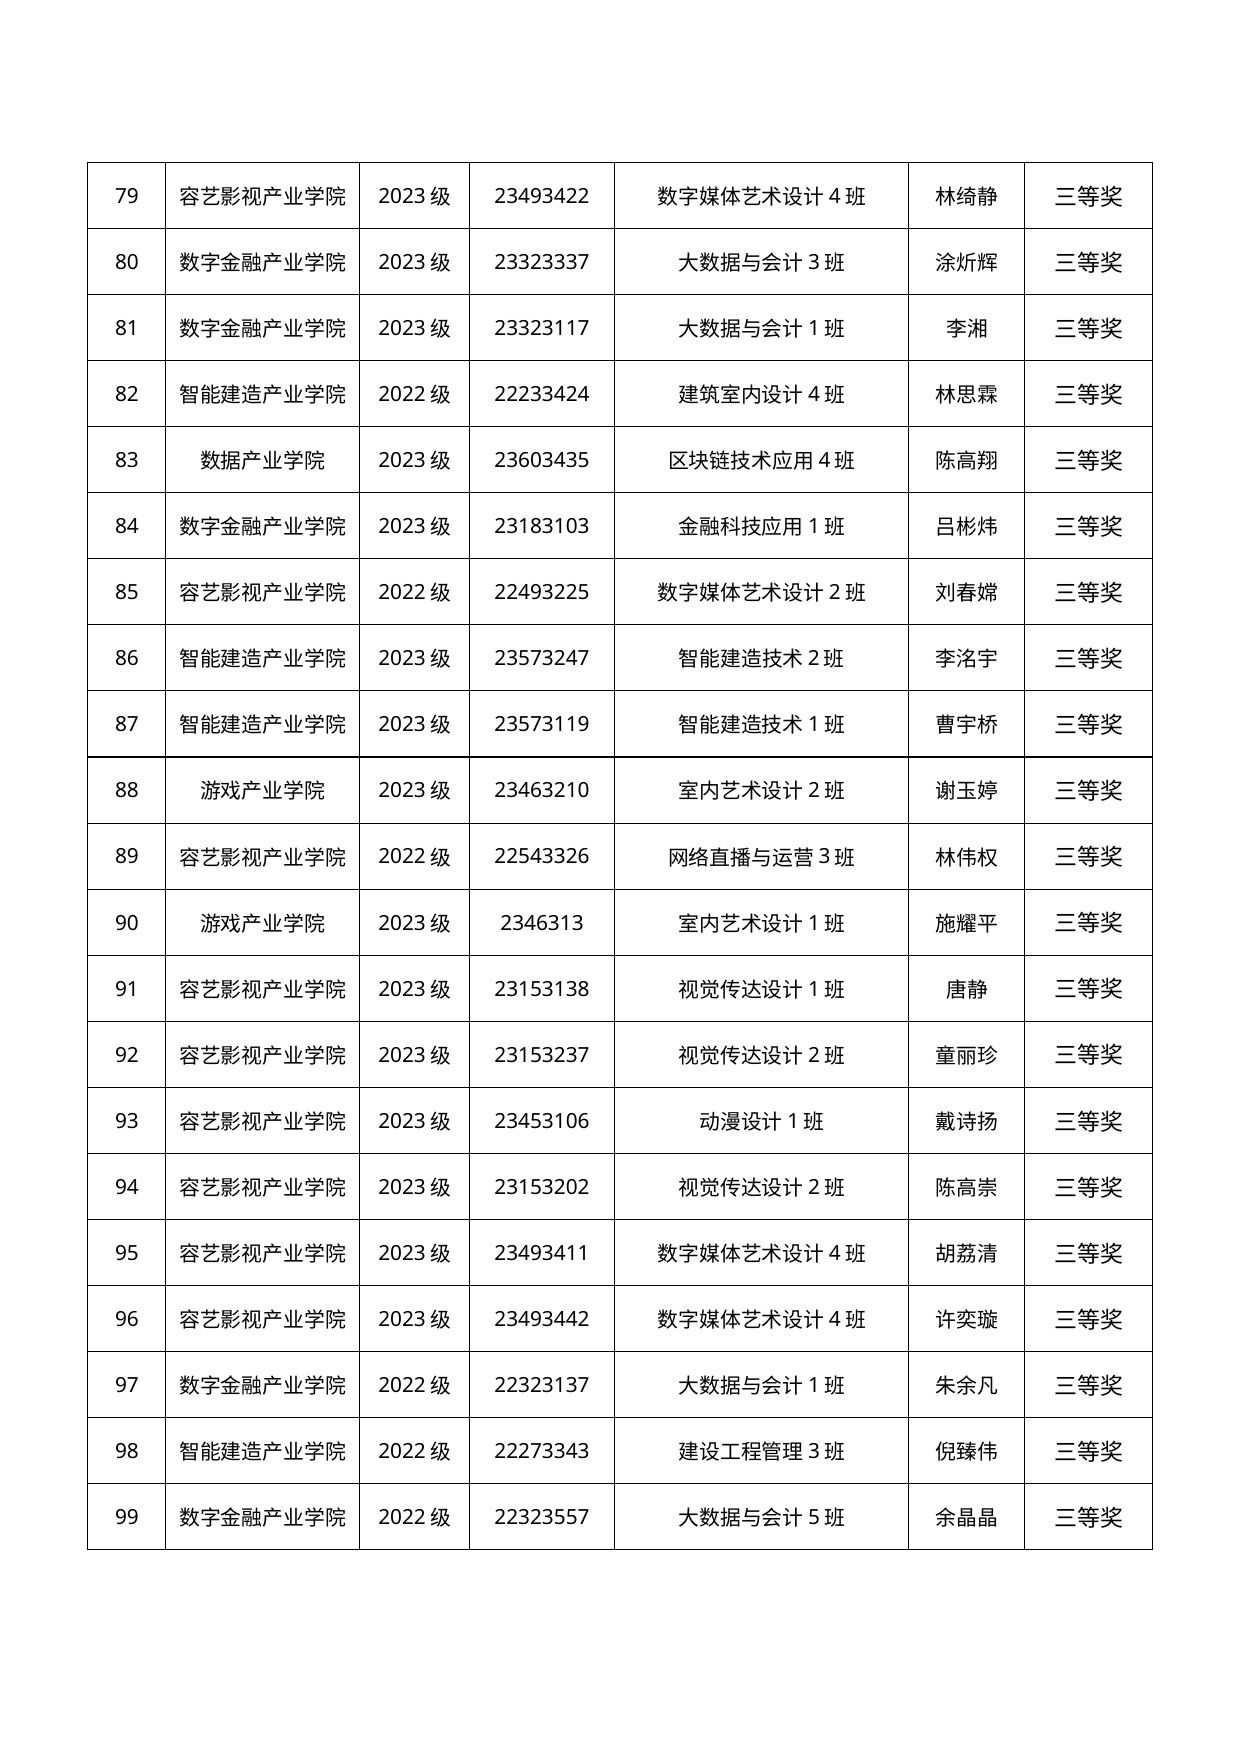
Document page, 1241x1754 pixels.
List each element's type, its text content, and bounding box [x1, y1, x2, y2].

table_cell 2022级 [360, 824, 469, 888]
table_cell 81 [88, 295, 165, 360]
table_cell 23153202 [470, 1154, 614, 1219]
table_cell 80 [88, 229, 165, 294]
table_cell 23183103 [470, 493, 614, 558]
table_cell 容艺影视产业学院 [166, 163, 359, 228]
table_cell 23153237 [470, 1022, 614, 1087]
table_cell 容艺影视产业学院 [166, 1088, 359, 1153]
table_cell 96 [88, 1286, 165, 1351]
table_cell 86 [88, 625, 165, 690]
table_cell 22543326 [470, 824, 614, 888]
table_cell 谢玉婷 [909, 758, 1024, 822]
table_cell 83 [88, 427, 165, 492]
table_cell 游戏产业学院 [166, 890, 359, 954]
table_cell 容艺影视产业学院 [166, 1220, 359, 1285]
table_cell 2023级 [360, 1088, 469, 1153]
table_cell 区块链技术应用 4班 [615, 427, 908, 492]
table_cell 三等奖 [1025, 758, 1152, 822]
table_cell 92 [88, 1022, 165, 1087]
table_cell 2023级 [360, 163, 469, 228]
table_cell 98 [88, 1418, 165, 1483]
table_cell 87 [88, 691, 165, 756]
table_cell 智能建造产业学院 [166, 361, 359, 426]
table_cell 动漫设计 1班 [615, 1088, 908, 1153]
table_cell 95 [88, 1220, 165, 1285]
table_cell 三等奖 [1025, 625, 1152, 690]
table_cell 容艺影视产业学院 [166, 1286, 359, 1351]
table_cell 容艺影视产业学院 [166, 956, 359, 1021]
table_cell 大数据与会计 1班 [615, 1352, 908, 1417]
table_cell 2023级 [360, 295, 469, 360]
table_cell 23153138 [470, 956, 614, 1021]
table_cell 三等奖 [1025, 229, 1152, 294]
table_cell 三等奖 [1025, 163, 1152, 228]
table_cell 数字媒体艺术设计 4班 [615, 163, 908, 228]
table_cell 23453106 [470, 1088, 614, 1153]
table_cell 陈高翔 [909, 427, 1024, 492]
table_cell 2022级 [360, 1484, 469, 1549]
table_cell 金融科技应用 1班 [615, 493, 908, 558]
table_cell 三等奖 [1025, 295, 1152, 360]
table_cell 23323117 [470, 295, 614, 360]
table_cell 曹宇桥 [909, 691, 1024, 756]
table_cell 三等奖 [1025, 361, 1152, 426]
table_cell 容艺影视产业学院 [166, 824, 359, 888]
table_cell 数字媒体艺术设计 2班 [615, 559, 908, 624]
table_cell 童丽珍 [909, 1022, 1024, 1087]
table_cell 数字媒体艺术设计 4班 [615, 1220, 908, 1285]
table_cell 22233424 [470, 361, 614, 426]
table_cell 22493225 [470, 559, 614, 624]
table_cell 数字金融产业学院 [166, 493, 359, 558]
table_cell 朱余凡 [909, 1352, 1024, 1417]
table_cell 智能建造技术 1班 [615, 691, 908, 756]
table_cell 网络直播与运营 3班 [615, 824, 908, 888]
table_cell 23493411 [470, 1220, 614, 1285]
table_cell 94 [88, 1154, 165, 1219]
table_cell 智能建造产业学院 [166, 691, 359, 756]
table_cell 2346313 [470, 890, 614, 954]
table_cell 2023级 [360, 625, 469, 690]
table_cell 林绮静 [909, 163, 1024, 228]
table_cell 23573247 [470, 625, 614, 690]
table_cell 倪臻伟 [909, 1418, 1024, 1483]
table_cell 23323337 [470, 229, 614, 294]
table_cell 22273343 [470, 1418, 614, 1483]
table_cell 三等奖 [1025, 956, 1152, 1021]
table_cell 23603435 [470, 427, 614, 492]
table_cell 三等奖 [1025, 1220, 1152, 1285]
table_cell 23573119 [470, 691, 614, 756]
table_cell 三等奖 [1025, 890, 1152, 954]
table_cell 99 [88, 1484, 165, 1549]
table_cell 2023级 [360, 1022, 469, 1087]
table_cell 刘春嫦 [909, 559, 1024, 624]
table_cell 胡荔清 [909, 1220, 1024, 1285]
table_cell 陈高崇 [909, 1154, 1024, 1219]
table_cell 23493442 [470, 1286, 614, 1351]
table_cell 数字金融产业学院 [166, 1352, 359, 1417]
table_cell 数据产业学院 [166, 427, 359, 492]
table_cell 大数据与会计 3班 [615, 229, 908, 294]
table_cell 建筑室内设计 4班 [615, 361, 908, 426]
table_cell 李湘 [909, 295, 1024, 360]
table_cell 三等奖 [1025, 1088, 1152, 1153]
table_cell 智能建造产业学院 [166, 1418, 359, 1483]
table_cell 数字金融产业学院 [166, 1484, 359, 1549]
table_cell 许奕璇 [909, 1286, 1024, 1351]
table_cell 三等奖 [1025, 824, 1152, 888]
table_cell 2022级 [360, 361, 469, 426]
table_cell 三等奖 [1025, 559, 1152, 624]
table_cell 戴诗扬 [909, 1088, 1024, 1153]
table_cell 2023级 [360, 956, 469, 1021]
table_cell 93 [88, 1088, 165, 1153]
table_cell 2023级 [360, 1286, 469, 1351]
table_cell 89 [88, 824, 165, 888]
table_cell 90 [88, 890, 165, 954]
table_cell 三等奖 [1025, 1154, 1152, 1219]
table_cell 大数据与会计 5班 [615, 1484, 908, 1549]
table_cell 85 [88, 559, 165, 624]
table_cell 三等奖 [1025, 1352, 1152, 1417]
table_cell 91 [88, 956, 165, 1021]
table_cell 容艺影视产业学院 [166, 559, 359, 624]
table_cell 82 [88, 361, 165, 426]
table_cell 容艺影视产业学院 [166, 1154, 359, 1219]
table_cell 视觉传达设计 1班 [615, 956, 908, 1021]
table_cell 2022级 [360, 1418, 469, 1483]
table_cell 三等奖 [1025, 427, 1152, 492]
table_cell 2023级 [360, 890, 469, 954]
table_cell 23463210 [470, 758, 614, 822]
table_cell 大数据与会计 1班 [615, 295, 908, 360]
table_cell 三等奖 [1025, 493, 1152, 558]
table_cell 吕彬炜 [909, 493, 1024, 558]
table_cell 施耀平 [909, 890, 1024, 954]
table_cell 97 [88, 1352, 165, 1417]
table_cell 2023级 [360, 229, 469, 294]
table_cell 2023级 [360, 758, 469, 822]
table_cell 林思霖 [909, 361, 1024, 426]
table_cell 室内艺术设计 2班 [615, 758, 908, 822]
table_cell 室内艺术设计 1班 [615, 890, 908, 954]
table_cell 2023级 [360, 493, 469, 558]
table_cell 三等奖 [1025, 1484, 1152, 1549]
table_cell 数字金融产业学院 [166, 295, 359, 360]
table_cell 79 [88, 163, 165, 228]
table_cell 88 [88, 758, 165, 822]
table_cell 2023级 [360, 1154, 469, 1219]
table_cell 视觉传达设计 2班 [615, 1154, 908, 1219]
table_cell 2022级 [360, 1352, 469, 1417]
table_cell 三等奖 [1025, 691, 1152, 756]
table_cell 三等奖 [1025, 1286, 1152, 1351]
table_cell 建设工程管理 3班 [615, 1418, 908, 1483]
table_cell 23493422 [470, 163, 614, 228]
table_cell 22323557 [470, 1484, 614, 1549]
table_cell 数字媒体艺术设计 4班 [615, 1286, 908, 1351]
table_cell 84 [88, 493, 165, 558]
table_cell 唐静 [909, 956, 1024, 1021]
table_cell 数字金融产业学院 [166, 229, 359, 294]
table_cell 三等奖 [1025, 1022, 1152, 1087]
table_cell 涂炘辉 [909, 229, 1024, 294]
table_cell 2023级 [360, 427, 469, 492]
table_cell 2022级 [360, 559, 469, 624]
table_cell 视觉传达设计 2班 [615, 1022, 908, 1087]
table_cell 林伟权 [909, 824, 1024, 888]
table_cell 三等奖 [1025, 1418, 1152, 1483]
table_cell 智能建造产业学院 [166, 625, 359, 690]
table_cell 22323137 [470, 1352, 614, 1417]
table_cell 2023级 [360, 1220, 469, 1285]
table_cell 2023级 [360, 691, 469, 756]
table_cell 智能建造技术2班 [615, 625, 908, 690]
table_cell 余晶晶 [909, 1484, 1024, 1549]
table_cell 容艺影视产业学院 [166, 1022, 359, 1087]
table_cell 李洺宇 [909, 625, 1024, 690]
table_cell 游戏产业学院 [166, 758, 359, 822]
